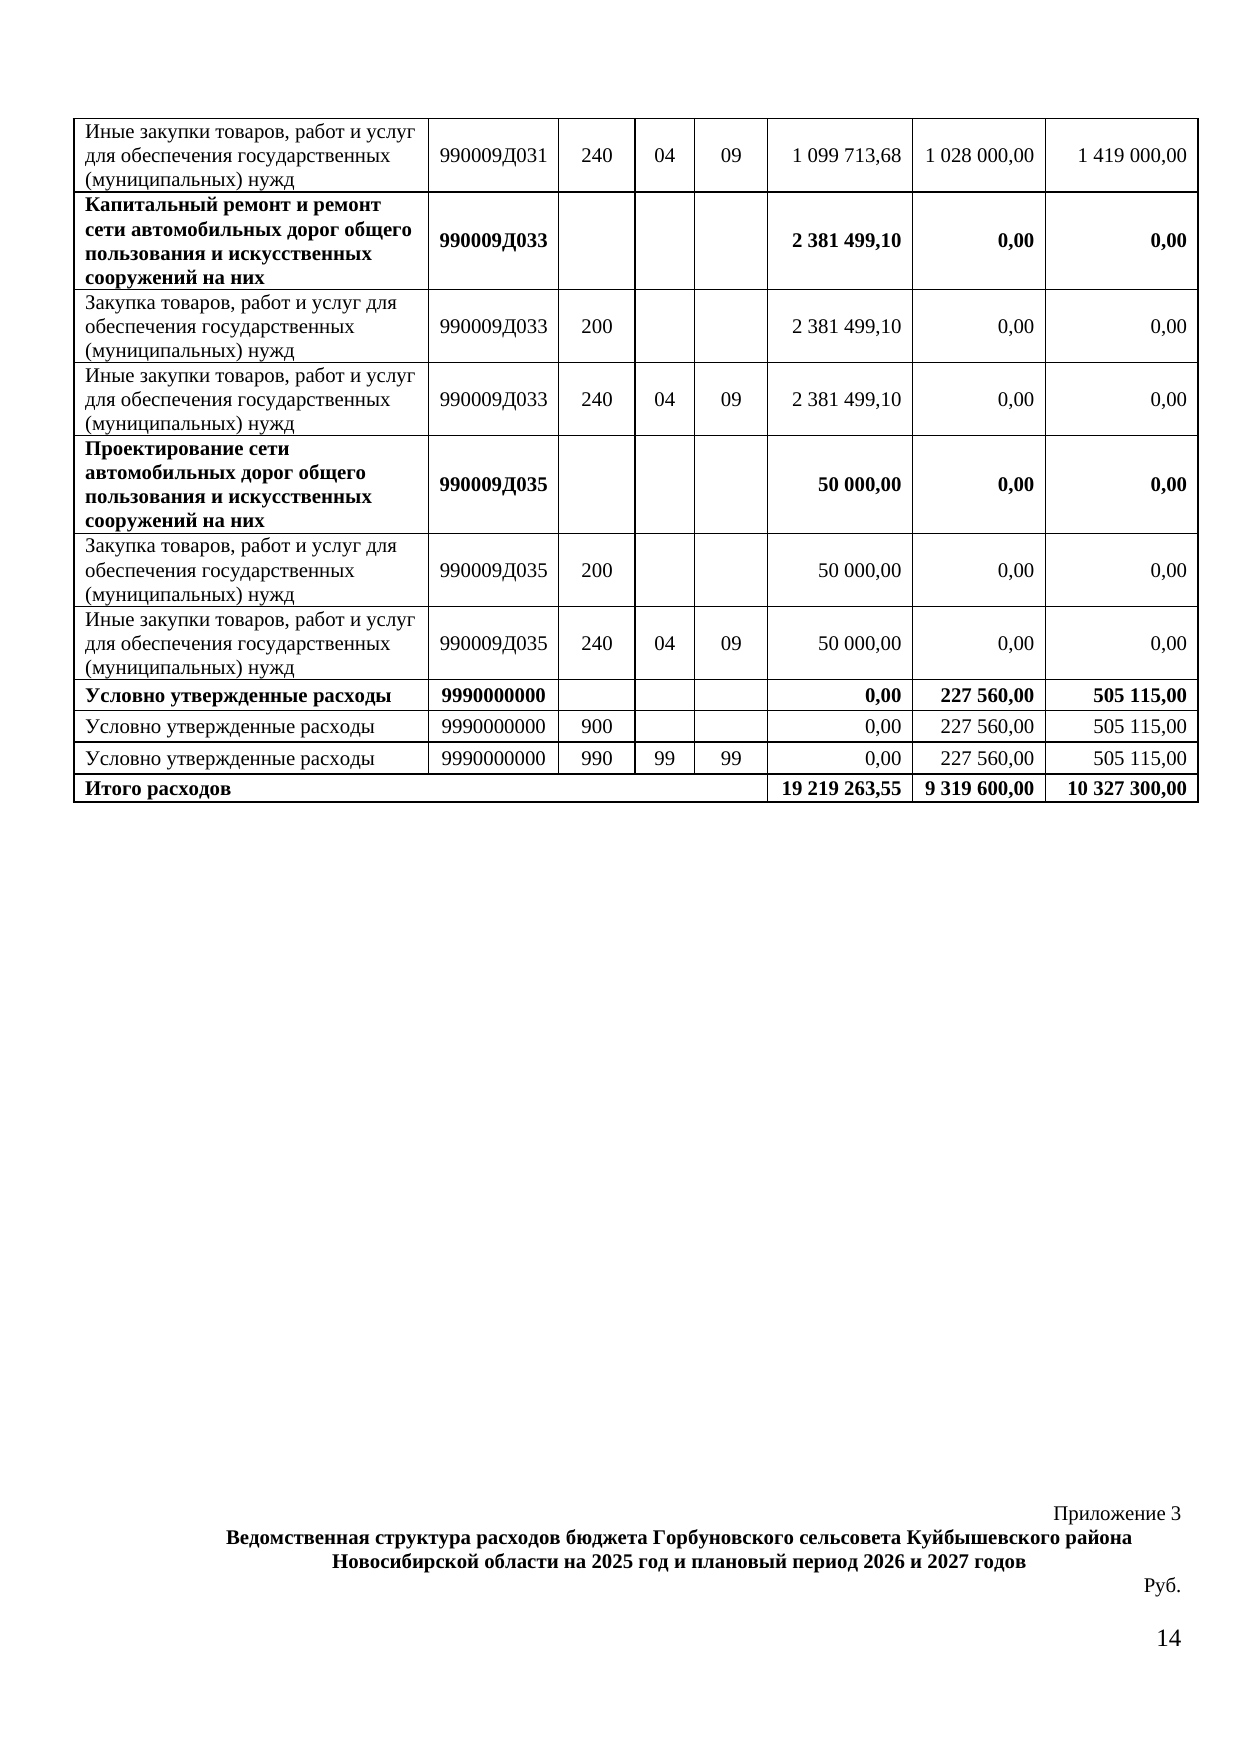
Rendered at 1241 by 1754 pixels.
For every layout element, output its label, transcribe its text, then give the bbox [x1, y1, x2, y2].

table_cell 50 000,00 [768, 607, 912, 679]
table_cell 240 [559, 363, 634, 435]
table_cell 990009Д033 [429, 290, 558, 362]
table_cell 990009Д033 [429, 363, 558, 435]
table_cell 0,00 [1046, 193, 1197, 289]
table_cell [695, 711, 767, 741]
table_cell [636, 193, 694, 289]
table_cell 9990000000 [429, 680, 558, 710]
table_cell 990009Д033 [429, 193, 558, 289]
table_cell 0,00 [768, 711, 912, 741]
table_cell 0,00 [913, 290, 1045, 362]
table_cell Иные закупки товаров, работ и услуг для обеспечения государственных (муниципальных) нужд [75, 607, 428, 679]
table_cell 99 [695, 743, 767, 773]
table_cell 0,00 [913, 607, 1045, 679]
table_cell 09 [695, 119, 767, 191]
table_cell 227 560,00 [913, 680, 1045, 710]
table_cell 0,00 [1046, 363, 1197, 435]
text Ведомственная структура расходов бюджета Горбуновского сельсовета Куйбышевского района Новосибирской области на 2025 год и плановый период 2026 и 2027 годов [177, 1525, 1181, 1573]
table_cell [695, 680, 767, 710]
table_cell 50 000,00 [768, 436, 912, 532]
table_cell Итого расходов [75, 775, 767, 801]
table_cell 99 [636, 743, 694, 773]
table_cell 990009Д035 [429, 607, 558, 679]
table_cell 0,00 [1046, 436, 1197, 532]
table_cell 0,00 [913, 436, 1045, 532]
table_cell 240 [559, 607, 634, 679]
table_cell Закупка товаров, работ и услуг для обеспечения государственных (муниципальных) нужд [75, 290, 428, 362]
table_cell Капитальный ремонт и ремонт сети автомобильных дорог общего пользования и искусственных сооружений на них [75, 193, 428, 289]
table_cell 09 [695, 607, 767, 679]
table_cell 04 [636, 363, 694, 435]
table_cell 0,00 [768, 680, 912, 710]
table_cell 04 [636, 607, 694, 679]
table_cell 0,00 [1046, 607, 1197, 679]
table_cell 240 [559, 119, 634, 191]
table_cell [636, 680, 694, 710]
table_cell 200 [559, 290, 634, 362]
table_cell 505 115,00 [1046, 743, 1197, 773]
table_cell 2 381 499,10 [768, 290, 912, 362]
table_cell [559, 193, 634, 289]
table_cell 09 [695, 363, 767, 435]
table_cell 505 115,00 [1046, 711, 1197, 741]
table_cell 505 115,00 [1046, 680, 1197, 710]
table_cell 900 [559, 711, 634, 741]
table_cell 1 099 713,68 [768, 119, 912, 191]
table_cell Закупка товаров, работ и услуг для обеспечения государственных (муниципальных) нужд [75, 534, 428, 606]
table_cell 1 028 000,00 [913, 119, 1045, 191]
table_cell Условно утвержденные расходы [75, 743, 428, 773]
table_cell [695, 193, 767, 289]
table_cell 227 560,00 [913, 743, 1045, 773]
table_cell 0,00 [1046, 290, 1197, 362]
table_cell 0,00 [913, 363, 1045, 435]
table_cell 227 560,00 [913, 711, 1045, 741]
table_cell [636, 711, 694, 741]
table_cell 9990000000 [429, 743, 558, 773]
table_cell 2 381 499,10 [768, 193, 912, 289]
table_cell 9990000000 [429, 711, 558, 741]
table_cell [695, 290, 767, 362]
table_cell 0,00 [1046, 534, 1197, 606]
text Приложение 3 [177, 1501, 1181, 1525]
table_cell 990 [559, 743, 634, 773]
table_cell 2 381 499,10 [768, 363, 912, 435]
table_cell 50 000,00 [768, 534, 912, 606]
table_cell 200 [559, 534, 634, 606]
table_cell 1 419 000,00 [1046, 119, 1197, 191]
table_cell Условно утвержденные расходы [75, 680, 428, 710]
table_cell 990009Д031 [429, 119, 558, 191]
table_cell [695, 436, 767, 532]
table_cell 19 219 263,55 [768, 775, 912, 801]
table_cell 0,00 [913, 193, 1045, 289]
table_cell [636, 290, 694, 362]
table_cell Условно утвержденные расходы [75, 711, 428, 741]
table_cell Иные закупки товаров, работ и услуг для обеспечения государственных (муниципальных) нужд [75, 119, 428, 191]
table_cell [636, 534, 694, 606]
table_cell 990009Д035 [429, 534, 558, 606]
table_cell Проектирование сети автомобильных дорог общего пользования и искусственных сооружений на них [75, 436, 428, 532]
table_cell 9 319 600,00 [913, 775, 1045, 801]
table_cell 10 327 300,00 [1046, 775, 1197, 801]
table_cell 0,00 [913, 534, 1045, 606]
table_cell [559, 436, 634, 532]
table_cell [559, 680, 634, 710]
table_cell 0,00 [768, 743, 912, 773]
table_cell [695, 534, 767, 606]
table_cell [636, 436, 694, 532]
text Руб. [177, 1573, 1181, 1597]
table_cell 04 [636, 119, 694, 191]
table_cell 990009Д035 [429, 436, 558, 532]
table_cell Иные закупки товаров, работ и услуг для обеспечения государственных (муниципальных) нужд [75, 363, 428, 435]
